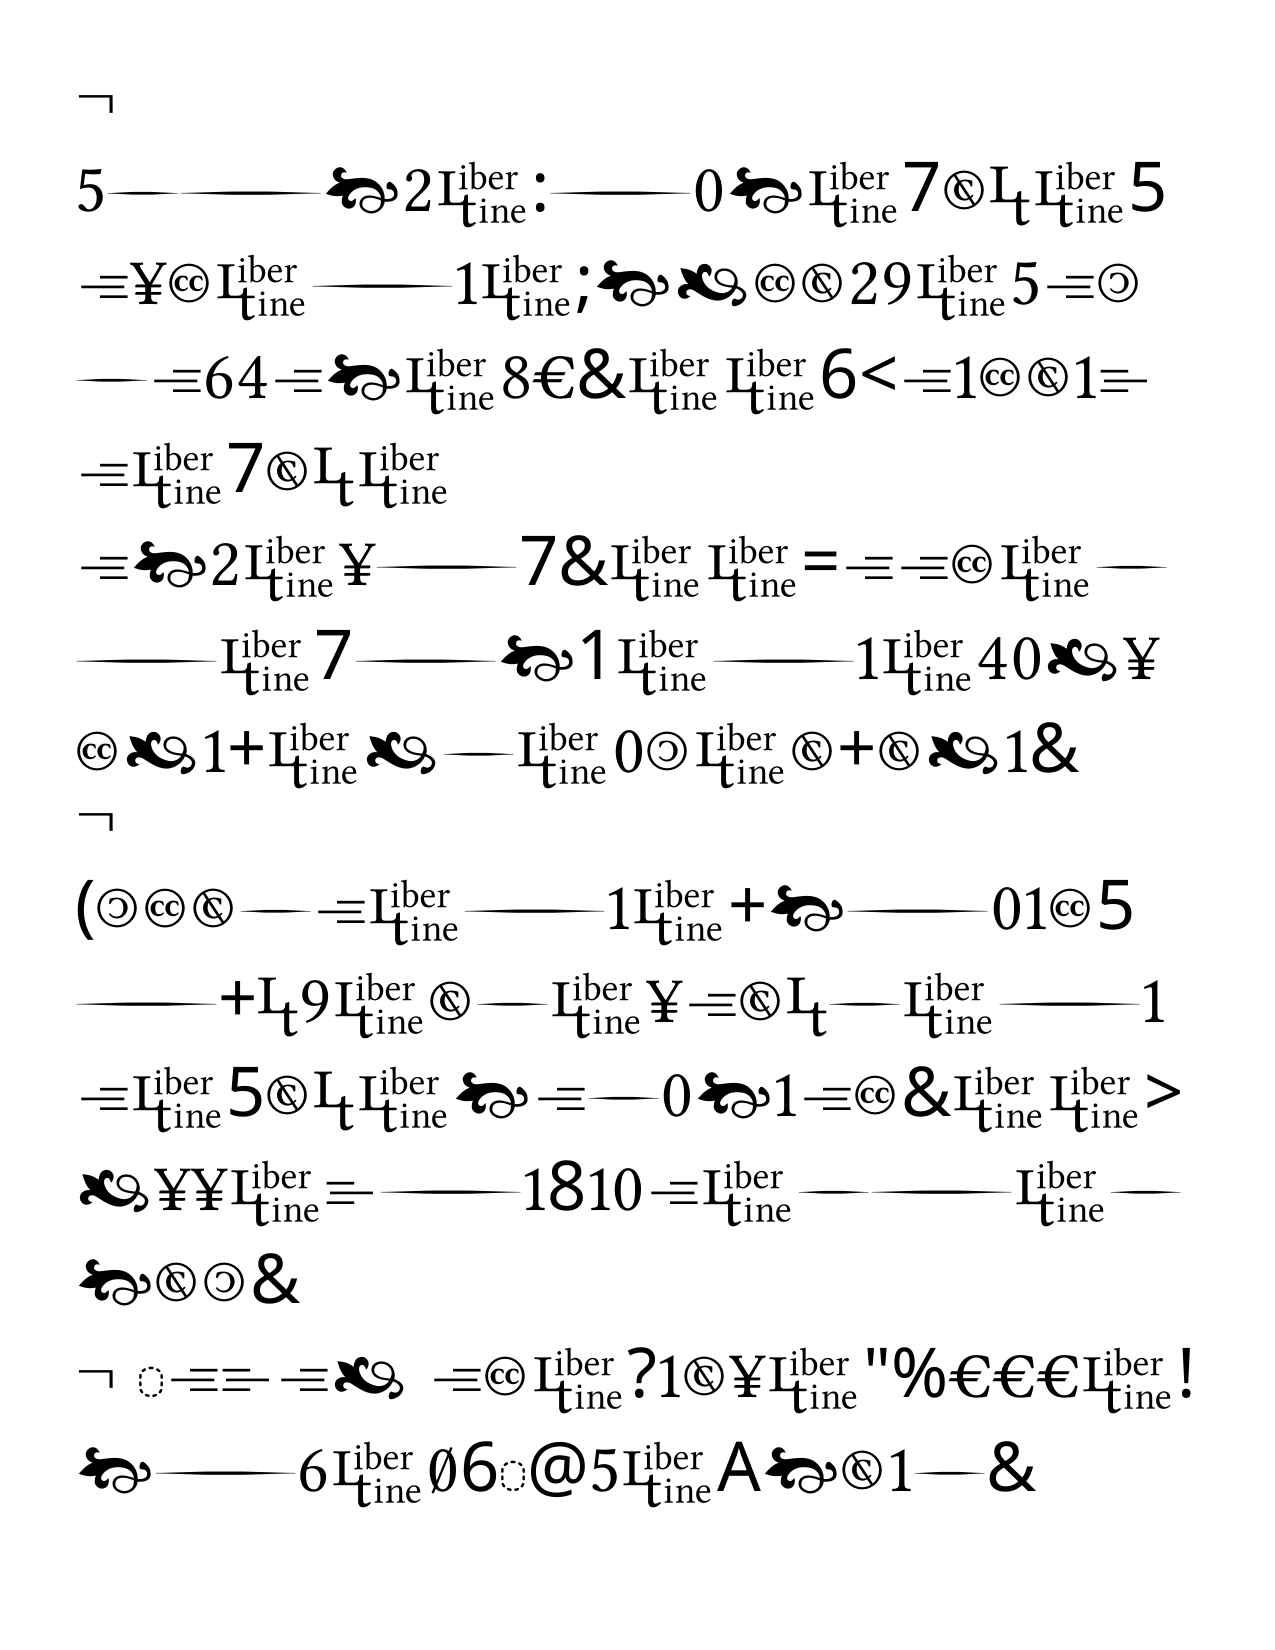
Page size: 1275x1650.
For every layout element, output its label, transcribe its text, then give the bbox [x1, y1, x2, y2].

text (+5+5&>8& [75, 793, 1200, 1324]
text  ?"%!6@A& [75, 1324, 1200, 1511]
text :75;&6<7 7&=71++& [75, 75, 1200, 793]
